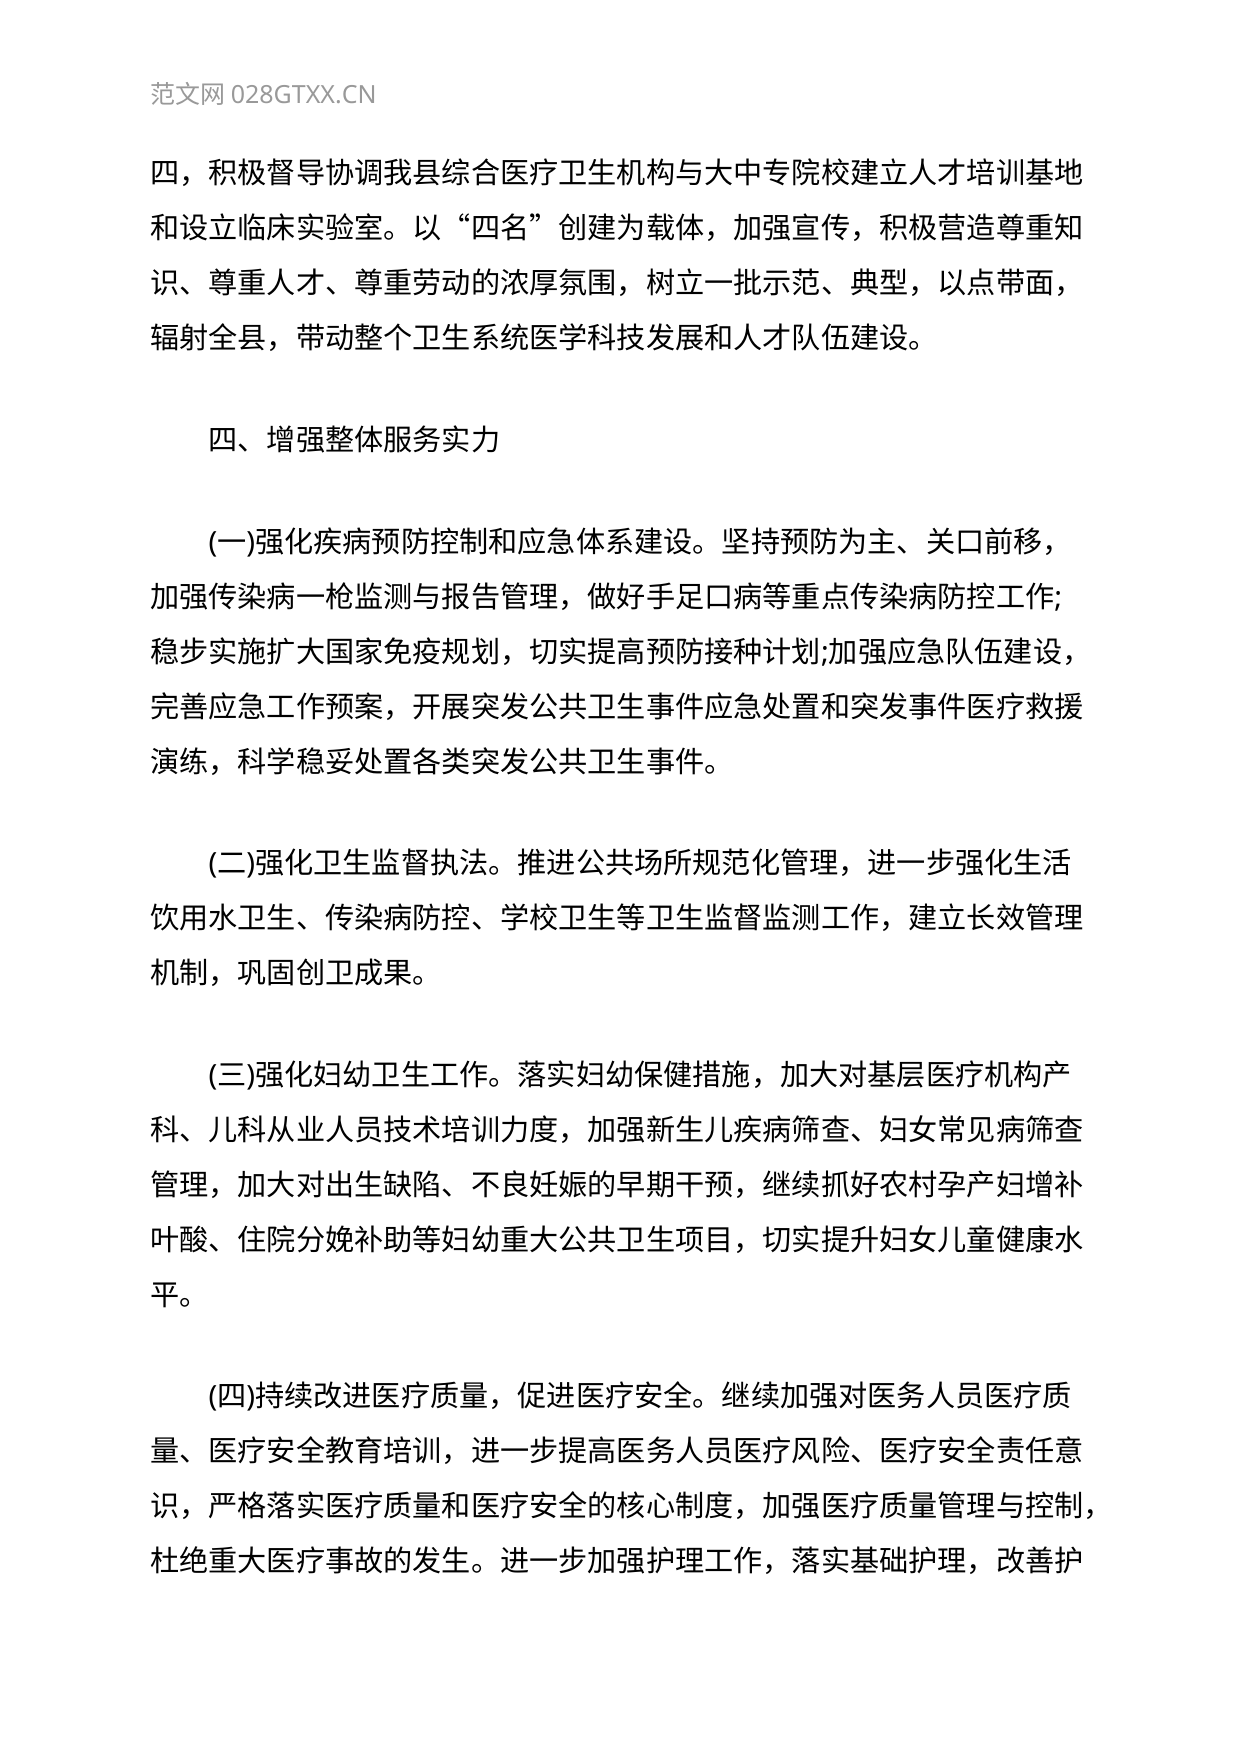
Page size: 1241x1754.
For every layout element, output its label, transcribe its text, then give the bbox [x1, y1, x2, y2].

text (三)强化妇幼卫生工作。落实妇幼保健措施，加大对基层医疗机构产科、儿科从业人员技术培训力度，加强新生儿疾病筛查、妇女常见病筛查管理，加大对出生缺陷、不良妊娠的早期干预，继续抓好农村孕产妇增补叶酸、住院分娩补助等妇幼重大公共卫生项目，切实提升妇女儿童健康水平。 [150, 1052, 1090, 1313]
text (一)强化疾病预防控制和应急体系建设。坚持预防为主、关口前移，加强传染病一枪监测与报告管理，做好手足口病等重点传染病防控工作;稳步实施扩大国家免疫规划，切实提高预防接种计划;加强应急队伍建设，完善应急工作预案，开展突发公共卫生事件应急处置和突发事件医疗救援演练，科学稳妥处置各类突发公共卫生事件。 [150, 518, 1090, 780]
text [150, 1373, 1090, 1580]
text (二)强化卫生监督执法。推进公共场所规范化管理，进一步强化生活饮用水卫生、传染病防控、学校卫生等卫生监督监测工作，建立长效管理机制，巩固创卫成果。 [150, 840, 1090, 992]
text 四、增强整体服务实力 [150, 416, 1090, 459]
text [150, 150, 1090, 357]
